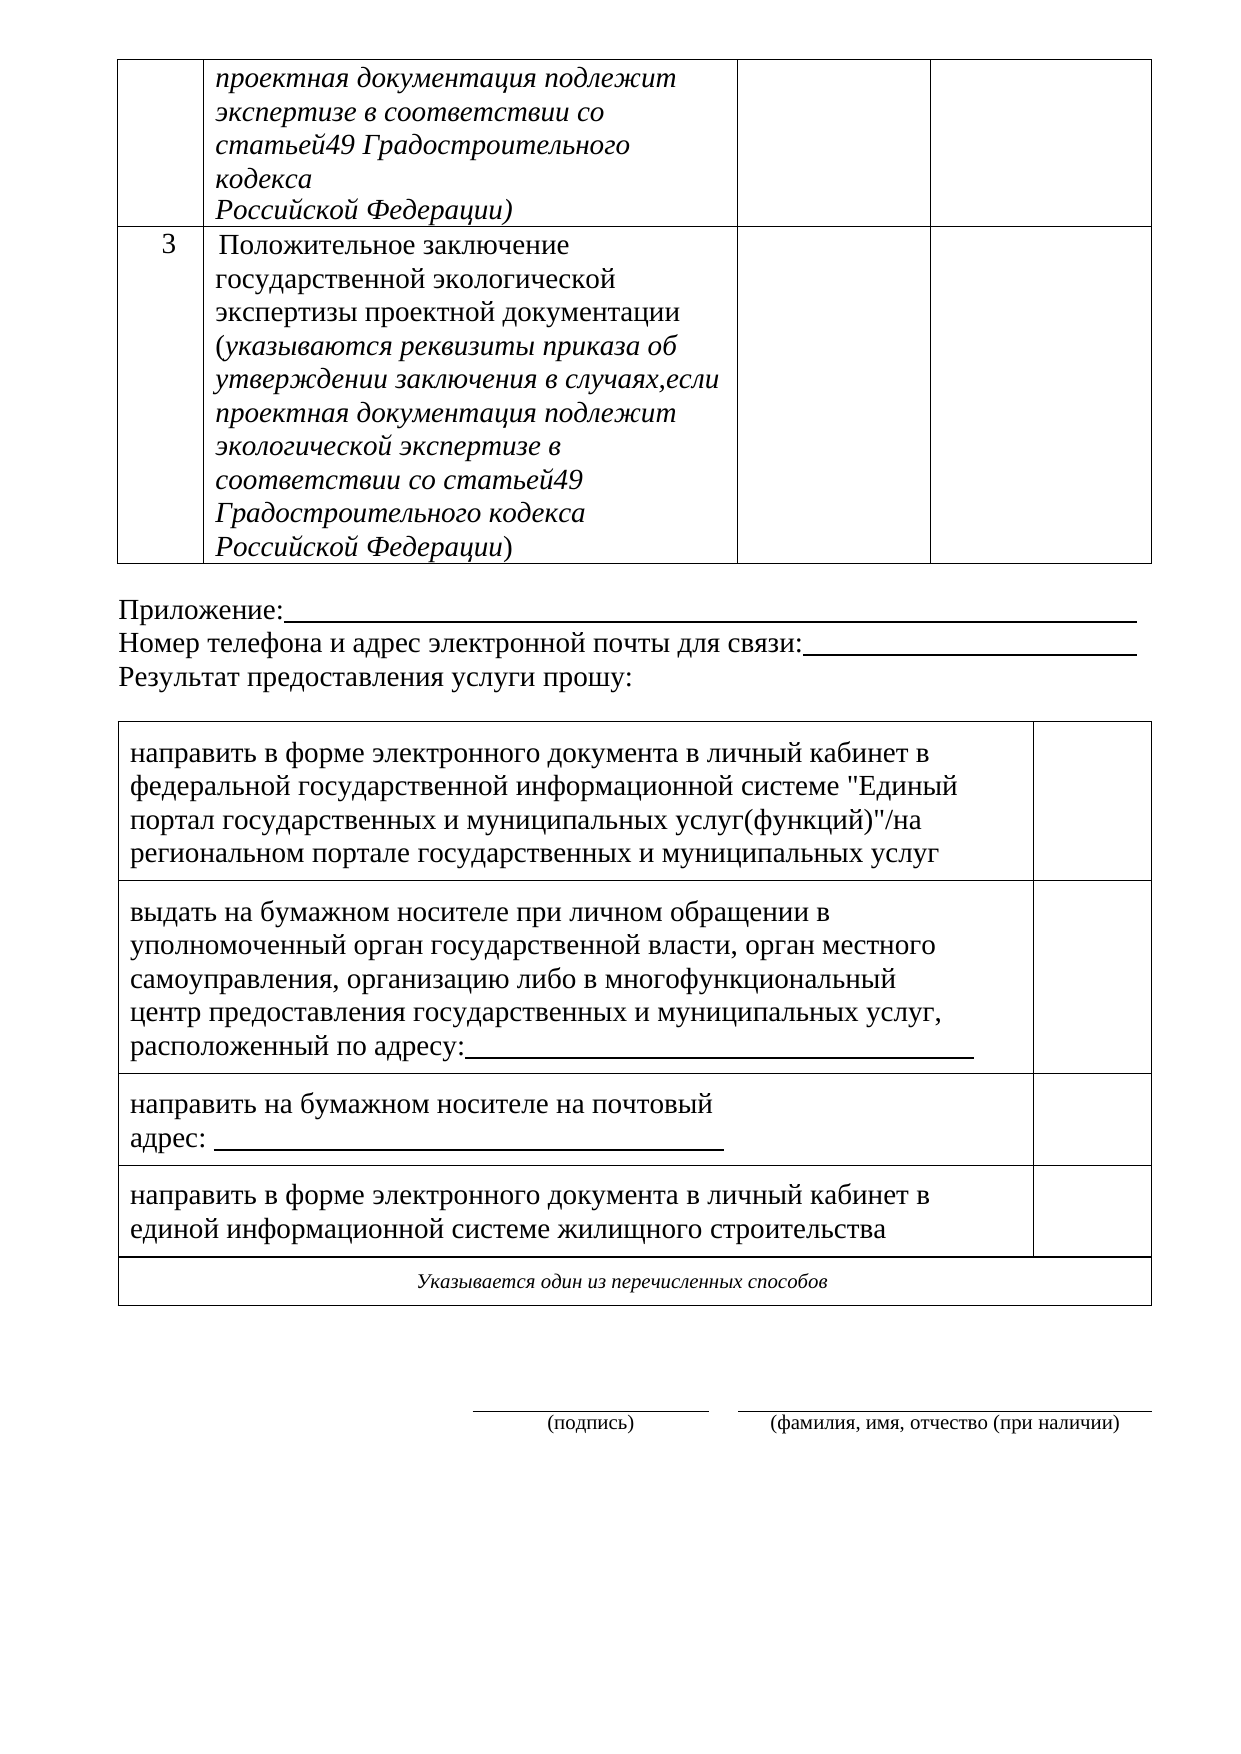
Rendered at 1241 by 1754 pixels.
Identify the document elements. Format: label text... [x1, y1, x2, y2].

table_cell [738, 227, 930, 563]
table_cell [738, 60, 930, 226]
table_cell [931, 60, 1151, 226]
table_cell выдать на бумажном носителе при личном обращении в уполномоченный орган государственной власти, орган местного самоуправления, организацию либо в многофункциональный центр предоставления государственных и муниципальных услуг, расположенный по адресу: [119, 881, 1033, 1072]
table_header направить в форме электронного документа в личный кабинет в федеральной государственной информационной системе "Единый портал государственных и муниципальных услуг(функций)"/на региональном портале государственных и муниципальных услуг [119, 722, 1033, 880]
table_cell 2 [118, 60, 203, 226]
table_cell направить на бумажном носителе на почтовый адрес: [119, 1074, 1033, 1164]
table_cell [1034, 1074, 1151, 1164]
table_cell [204, 60, 737, 226]
table_cell [931, 227, 1151, 563]
table_cell направить в форме электронного документа в личный кабинет в единой информационной системе жилищного строительства [119, 1166, 1033, 1256]
table_cell Указывается один из перечисленных способов [119, 1258, 1151, 1305]
table_cell [1034, 1166, 1151, 1256]
table_cell 3 [118, 227, 203, 563]
text (подпись) (фамилия, имя, отчество (при наличии) [547, 1407, 1167, 1433]
text Приложение: Номер телефона и адрес электронной почты для связи: Результат предоставления услуги прошу: [118, 592, 1143, 692]
table_cell Положительное заключение государственной экологической экспертизы проектной документации (указываются реквизиты приказа об утверждении заключения в случаях,если проектная документация подлежит экологической экспертизе в соответствии со статьей49 Градостроительного кодекса Российской Федерации) [204, 227, 737, 563]
table_cell [1034, 881, 1151, 1072]
table_header [1034, 722, 1151, 880]
